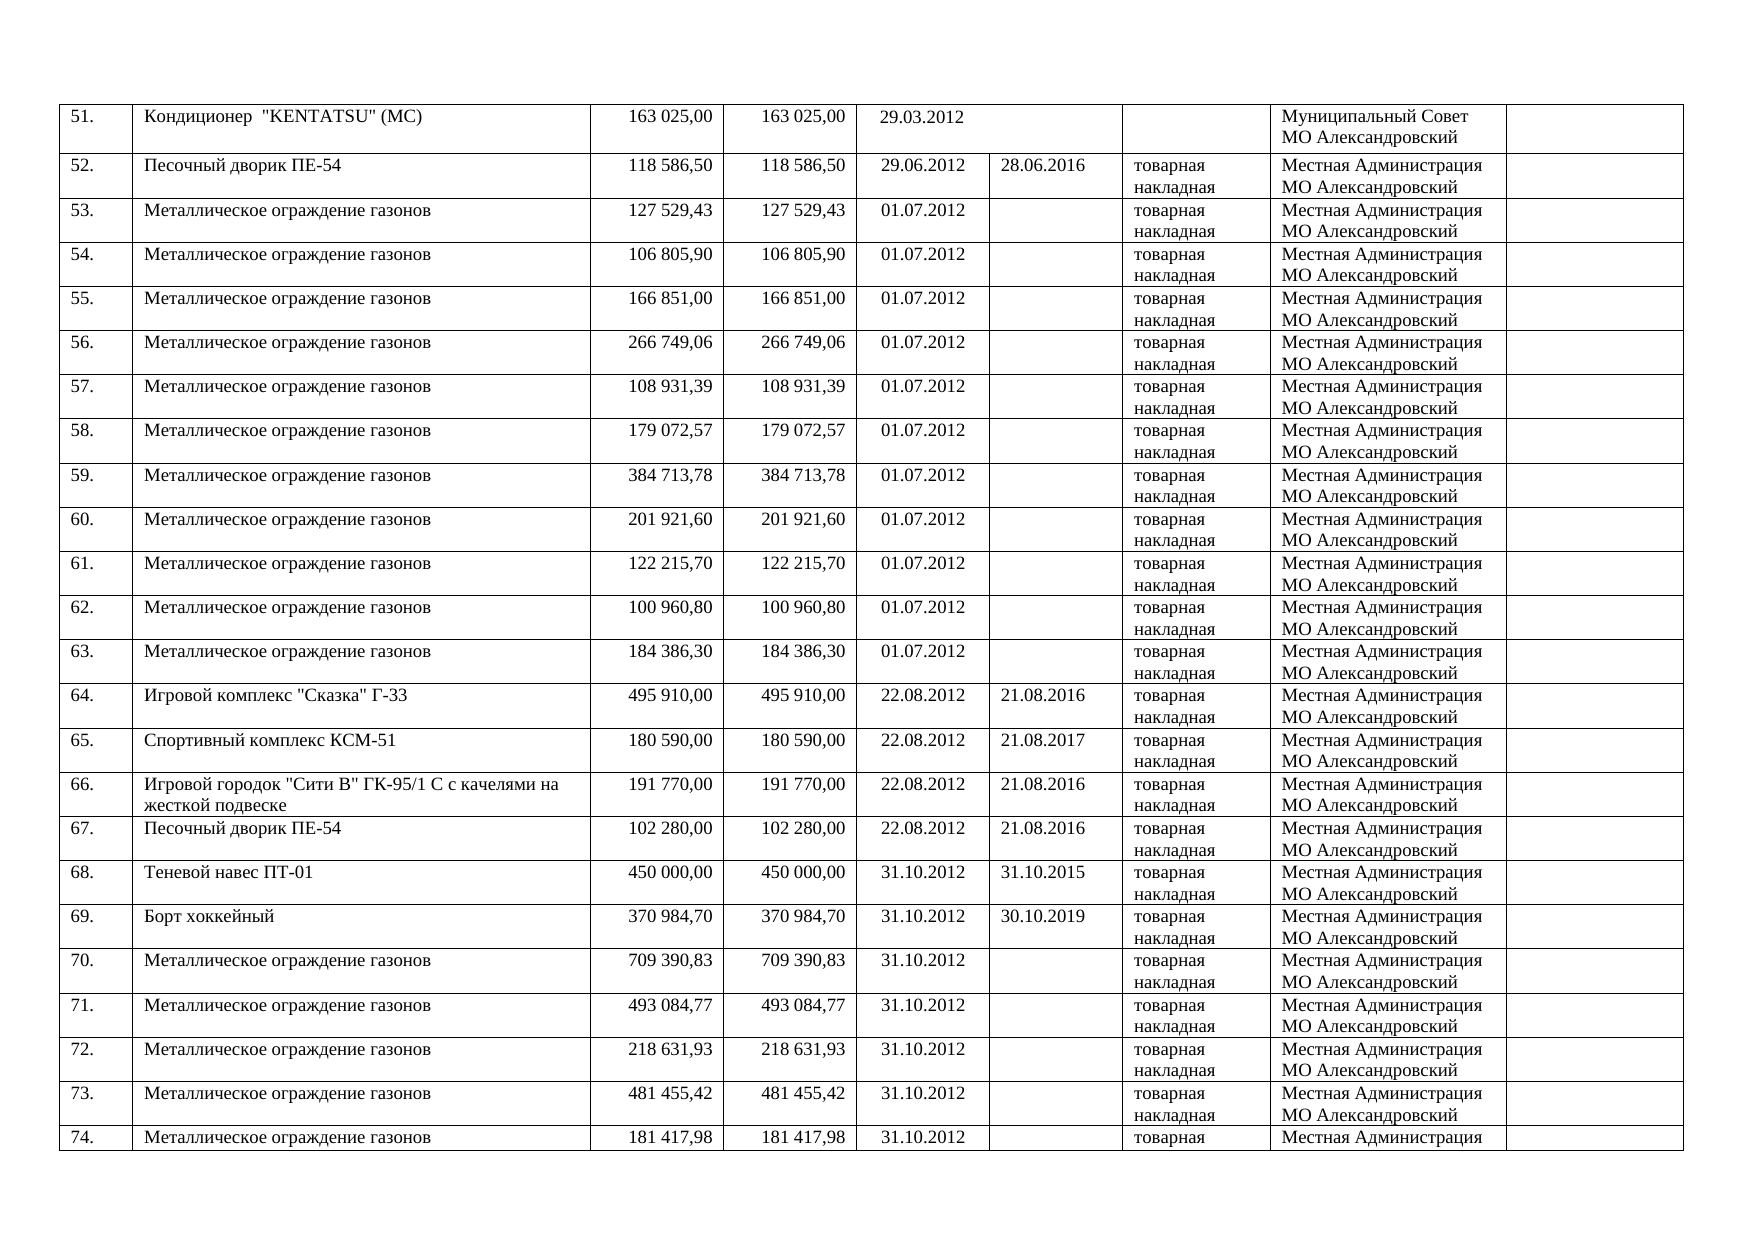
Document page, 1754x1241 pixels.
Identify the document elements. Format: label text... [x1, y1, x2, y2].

table_cell товарная накладная [1123, 640, 1270, 683]
table_cell 21.08.2016 [990, 773, 1122, 816]
table_cell [990, 464, 1122, 507]
table_cell 01.07.2012 [857, 508, 989, 551]
table_cell 709 390,83 [724, 949, 856, 992]
table_cell товарная накладная [1123, 375, 1270, 418]
table_cell 118 586,50 [724, 154, 856, 197]
table_cell Кондиционер "KENTATSU" (МС) [133, 105, 590, 153]
table_cell 100 960,80 [591, 596, 723, 639]
table_cell 218 631,93 [591, 1038, 723, 1081]
table_cell [60, 375, 132, 418]
table_cell Местная Администрация МО Александровский [1271, 905, 1506, 948]
table_cell 127 529,43 [724, 199, 856, 242]
table_cell [1507, 199, 1683, 242]
table_cell 01.07.2012 [857, 331, 989, 374]
table_cell 166 851,00 [591, 287, 723, 330]
table_cell 218 631,93 [724, 1038, 856, 1081]
table_cell [1507, 105, 1683, 153]
table_cell товарная накладная [1123, 419, 1270, 462]
table_cell Местная Администрация МО Александровский [1271, 817, 1506, 860]
table_cell [1507, 949, 1683, 992]
table_cell 31.10.2012 [857, 994, 989, 1037]
table_cell товарная накладная [1123, 1126, 1270, 1150]
table_cell 495 910,00 [591, 684, 723, 727]
table_cell [1507, 419, 1683, 462]
table_cell 180 590,00 [591, 729, 723, 772]
table_cell [60, 419, 132, 462]
table_cell 31.10.2012 [857, 905, 989, 948]
table_cell [1507, 1126, 1683, 1150]
table_cell [1507, 994, 1683, 1037]
table_cell 01.07.2012 [857, 199, 989, 242]
table_cell 01.07.2012 [857, 552, 989, 595]
table_cell [990, 508, 1122, 551]
table_cell Местная Администрация МО Александровский [1271, 1038, 1506, 1081]
table_cell [990, 105, 1122, 153]
table_cell [1507, 331, 1683, 374]
table_cell Местная Администрация МО Александровский [1271, 949, 1506, 992]
table_cell Металлическое ограждение газонов [133, 375, 590, 418]
table_cell [1507, 243, 1683, 286]
table_cell 108 931,39 [724, 375, 856, 418]
table_cell 01.07.2012 [857, 375, 989, 418]
table_cell 122 215,70 [591, 552, 723, 595]
table_cell Песочный дворик ПЕ-54 [133, 154, 590, 197]
table_cell Местная Администрация МО Александровский [1271, 199, 1506, 242]
table_cell 01.07.2012 [857, 419, 989, 462]
table_cell [1507, 508, 1683, 551]
table_cell [990, 331, 1122, 374]
table_cell 266 749,06 [591, 331, 723, 374]
table_cell 201 921,60 [591, 508, 723, 551]
table_cell товарная накладная [1123, 199, 1270, 242]
table_cell Металлическое ограждение газонов [133, 1082, 590, 1125]
table_cell 106 805,90 [724, 243, 856, 286]
table_cell Металлическое ограждение газонов [133, 331, 590, 374]
table_cell 450 000,00 [724, 861, 856, 904]
table_cell Местная Администрация МО Александровский [1271, 640, 1506, 683]
table_cell Металлическое ограждение газонов [133, 596, 590, 639]
table_cell [1507, 773, 1683, 816]
table_cell 493 084,77 [724, 994, 856, 1037]
table_cell [60, 729, 132, 772]
table_cell 191 770,00 [591, 773, 723, 816]
table_cell товарная накладная [1123, 684, 1270, 727]
table_cell [990, 1126, 1122, 1150]
table_cell 709 390,83 [591, 949, 723, 992]
table_cell товарная накладная [1123, 861, 1270, 904]
table_cell товарная накладная [1123, 773, 1270, 816]
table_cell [1271, 1082, 1506, 1125]
table_cell 122 215,70 [724, 552, 856, 595]
table_cell Местная Администрация МО Александровский [1271, 861, 1506, 904]
table_cell [60, 861, 132, 904]
table_cell Местная Администрация МО Александровский [1271, 552, 1506, 595]
table_cell [1507, 596, 1683, 639]
table_cell [1507, 729, 1683, 772]
table_cell [990, 1038, 1122, 1081]
table_cell 106 805,90 [591, 243, 723, 286]
table_cell Местная Администрация МО Александровский [1271, 508, 1506, 551]
table_cell 01.07.2012 [857, 596, 989, 639]
table_cell 191 770,00 [724, 773, 856, 816]
table_cell 184 386,30 [724, 640, 856, 683]
table_cell 201 921,60 [724, 508, 856, 551]
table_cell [1271, 1126, 1506, 1150]
table_cell 22.08.2012 [857, 773, 989, 816]
table_cell [990, 199, 1122, 242]
table_cell товарная накладная [1123, 287, 1270, 330]
table_cell [990, 994, 1122, 1037]
table_cell 370 984,70 [591, 905, 723, 948]
table_cell Местная Администрация МО Александровский [1271, 773, 1506, 816]
table_cell [1123, 105, 1270, 153]
table_cell 181 417,98 [591, 1126, 723, 1150]
table_cell Местная Администрация МО Александровский [1271, 287, 1506, 330]
table_cell [60, 596, 132, 639]
table_cell Металлическое ограждение газонов [133, 287, 590, 330]
table_cell [60, 1126, 132, 1150]
table_cell 118 586,50 [591, 154, 723, 197]
table_cell Песочный дворик ПЕ-54 [133, 817, 590, 860]
table_cell [60, 905, 132, 948]
table_cell 21.08.2017 [990, 729, 1122, 772]
table_cell [990, 552, 1122, 595]
table_cell Металлическое ограждение газонов [133, 1038, 590, 1081]
table_cell Металлическое ограждение газонов [133, 199, 590, 242]
table_cell 180 590,00 [724, 729, 856, 772]
table_cell [990, 1082, 1122, 1125]
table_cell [133, 1126, 590, 1150]
table_cell [1507, 684, 1683, 727]
table_cell товарная накладная [1123, 1082, 1270, 1125]
table_cell Металлическое ограждение газонов [133, 508, 590, 551]
table_cell Местная Администрация МО Александровский [1271, 375, 1506, 418]
table_cell товарная накладная [1123, 949, 1270, 992]
table_cell 30.10.2019 [990, 905, 1122, 948]
table_cell 127 529,43 [591, 199, 723, 242]
table_cell 384 713,78 [724, 464, 856, 507]
table_cell [60, 508, 132, 551]
table_cell Борт хоккейный [133, 905, 590, 948]
table_cell [60, 464, 132, 507]
table_cell 384 713,78 [591, 464, 723, 507]
table_cell товарная накладная [1123, 596, 1270, 639]
table_cell 01.07.2012 [857, 464, 989, 507]
table_cell 31.10.2012 [857, 1038, 989, 1081]
table_cell 184 386,30 [591, 640, 723, 683]
table_cell Местная Администрация МО Александровский [1271, 596, 1506, 639]
table_cell 493 084,77 [591, 994, 723, 1037]
table_cell товарная накладная [1123, 905, 1270, 948]
table_cell Теневой навес ПТ-01 [133, 861, 590, 904]
table_cell [1507, 905, 1683, 948]
table_cell [60, 773, 132, 816]
table_cell товарная накладная [1123, 243, 1270, 286]
table_cell 163 025,00 [724, 105, 856, 153]
table_cell 179 072,57 [724, 419, 856, 462]
table_cell 102 280,00 [724, 817, 856, 860]
table_cell 481 455,42 [724, 1082, 856, 1125]
table_cell [990, 949, 1122, 992]
table_cell 179 072,57 [591, 419, 723, 462]
table_cell Муниципальный Совет МО Александровский [1271, 105, 1506, 153]
table_cell 481 455,42 [591, 1082, 723, 1125]
table_cell [990, 243, 1122, 286]
table_cell [60, 994, 132, 1037]
table_cell [1507, 552, 1683, 595]
table_cell 450 000,00 [591, 861, 723, 904]
table_cell товарная накладная [1123, 508, 1270, 551]
table_cell Местная Администрация МО Александровский [1271, 331, 1506, 374]
table_cell [60, 1082, 132, 1125]
table_cell Местная Администрация МО Александровский [1271, 243, 1506, 286]
table_cell [60, 287, 132, 330]
table_cell товарная накладная [1123, 552, 1270, 595]
table_cell 181 417,98 [724, 1126, 856, 1150]
table_cell товарная накладная [1123, 331, 1270, 374]
table_cell 31.10.2012 [857, 861, 989, 904]
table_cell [1271, 154, 1506, 197]
table_cell товарная накладная [1123, 729, 1270, 772]
table_cell 21.08.2016 [990, 684, 1122, 727]
table_cell товарная накладная [1123, 154, 1270, 197]
table_cell [990, 375, 1122, 418]
table_cell Местная Администрация МО Александровский [1271, 419, 1506, 462]
table_cell Металлическое ограждение газонов [133, 419, 590, 462]
table_cell [60, 949, 132, 992]
table_cell Металлическое ограждение газонов [133, 464, 590, 507]
table_cell [1507, 861, 1683, 904]
table_cell Спортивный комплекс КСМ-51 [133, 729, 590, 772]
table_cell Металлическое ограждение газонов [133, 640, 590, 683]
table_cell товарная накладная [1123, 464, 1270, 507]
table_cell 01.07.2012 [857, 640, 989, 683]
table_cell [60, 105, 132, 153]
table_cell [60, 243, 132, 286]
table_cell 163 025,00 [591, 105, 723, 153]
table_cell 29.06.2012 [857, 154, 989, 197]
table_cell 108 931,39 [591, 375, 723, 418]
table_cell [869, 106, 989, 152]
table_cell [990, 640, 1122, 683]
table_cell [60, 684, 132, 727]
table_cell товарная накладная [1123, 1038, 1270, 1081]
table_cell 31.10.2012 [857, 1126, 989, 1150]
table_cell 01.07.2012 [857, 243, 989, 286]
table_cell [60, 640, 132, 683]
table_cell Игровой комплекс "Сказка" Г-33 [133, 684, 590, 727]
table_cell [60, 199, 132, 242]
table_cell 495 910,00 [724, 684, 856, 727]
table_cell Местная Администрация МО Александровский [1271, 729, 1506, 772]
table_cell [1507, 287, 1683, 330]
table_cell Металлическое ограждение газонов [133, 243, 590, 286]
table_cell [990, 419, 1122, 462]
table_cell [60, 817, 132, 860]
table_cell Металлическое ограждение газонов [133, 949, 590, 992]
table_cell 266 749,06 [724, 331, 856, 374]
table_cell [1507, 817, 1683, 860]
table_cell [1507, 1082, 1683, 1125]
table_cell 31.10.2012 [857, 1082, 989, 1125]
table_cell Местная Администрация МО Александровский [1271, 994, 1506, 1037]
table_cell [60, 1038, 132, 1081]
table_cell 370 984,70 [724, 905, 856, 948]
table_cell 102 280,00 [591, 817, 723, 860]
table_cell 22.08.2012 [857, 729, 989, 772]
table_cell [60, 552, 132, 595]
table_cell [1507, 154, 1683, 197]
table_cell 22.08.2012 [857, 817, 989, 860]
table_cell [1507, 640, 1683, 683]
table_cell 31.10.2015 [990, 861, 1122, 904]
table_cell [990, 287, 1122, 330]
table_cell 22.08.2012 [857, 684, 989, 727]
table_cell [60, 331, 132, 374]
table_cell 31.10.2012 [857, 949, 989, 992]
table_cell Местная Администрация МО Александровский [1271, 464, 1506, 507]
table_cell 01.07.2012 [857, 287, 989, 330]
table_cell [1507, 464, 1683, 507]
table_cell Металлическое ограждение газонов [133, 552, 590, 595]
table_cell [990, 596, 1122, 639]
table_cell [1507, 375, 1683, 418]
table_cell [60, 154, 132, 197]
table_cell товарная накладная [1123, 994, 1270, 1037]
table_cell 100 960,80 [724, 596, 856, 639]
table_cell 166 851,00 [724, 287, 856, 330]
table_cell [857, 105, 868, 153]
table_cell товарная накладная [1123, 817, 1270, 860]
table_cell Металлическое ограждение газонов [133, 994, 590, 1037]
table_cell Местная Администрация МО Александровский [1271, 684, 1506, 727]
table_cell Игровой городок "Сити В" ГК-95/1 С с качелями на жесткой подвеске [133, 773, 590, 816]
table_cell [1507, 1038, 1683, 1081]
table_cell 21.08.2016 [990, 817, 1122, 860]
table_cell 28.06.2016 [990, 154, 1122, 197]
